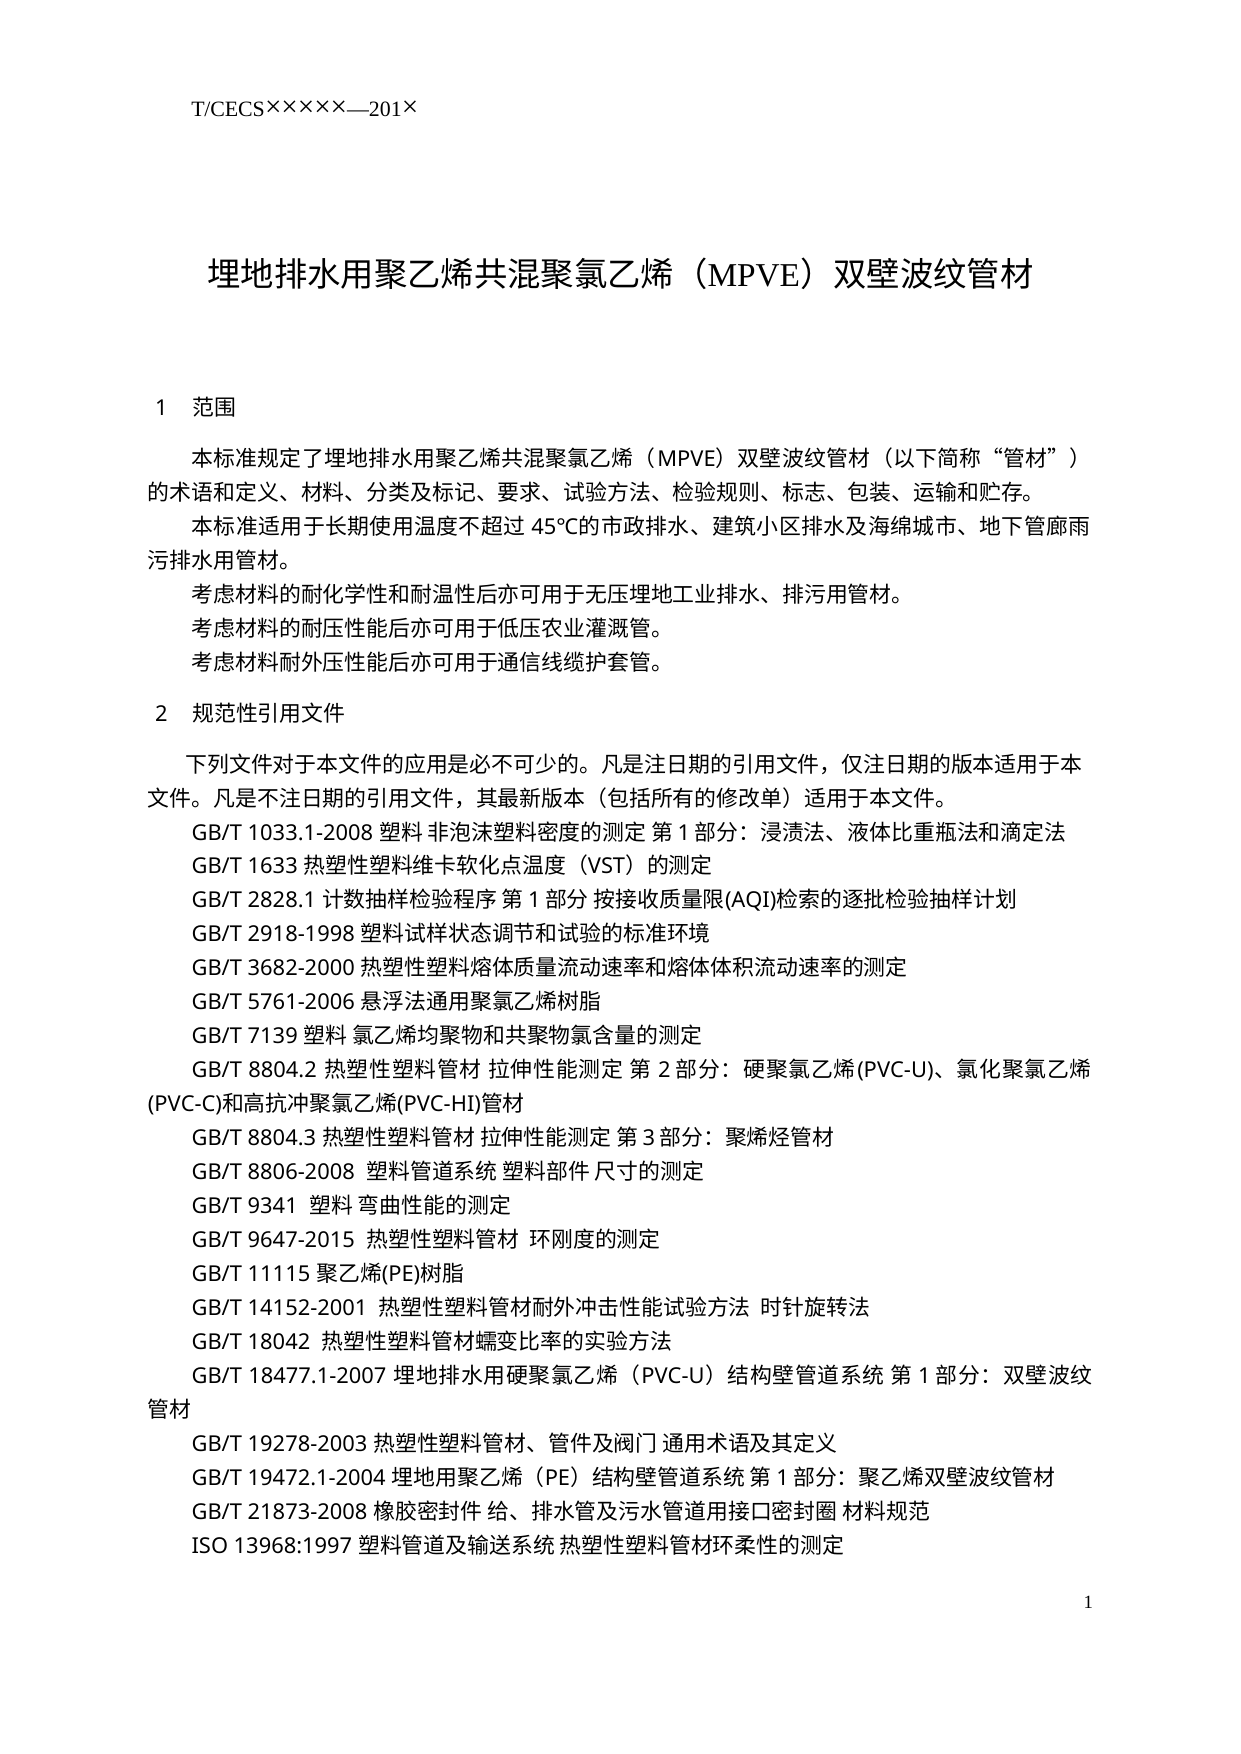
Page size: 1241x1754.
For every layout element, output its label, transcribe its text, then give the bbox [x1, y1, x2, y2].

text GB/T 8806-2008 塑料管道系统 塑料部件 尺寸的测定 [148, 1153, 1092, 1187]
text GB/T 14152-2001 热塑性塑料管材耐外冲击性能试验方法 时针旋转法 [148, 1289, 1092, 1323]
text GB/T 11115 聚乙烯(PE)树脂 [148, 1255, 1092, 1289]
text 下列文件对于本文件的应用是必不可少的。凡是注日期的引用文件，仅注日期的版本适用于本 [185, 746, 1092, 779]
text GB/T 19278-2003 热塑性塑料管材、管件及阀门 通用术语及其定义 [148, 1425, 1092, 1459]
text 本标准规定了埋地排水用聚乙烯共混聚氯乙烯（MPVE）双壁波纹管材（以下简称“管材”）的术语和定义、材料、分类及标记、要求、试验方法、检验规则、标志、包装、运输和贮存。 [148, 440, 1092, 508]
text GB/T 21873-2008 橡胶密封件 给、排水管及污水管道用接口密封圈 材料规范 [148, 1493, 1092, 1527]
text GB/T 9647-2015 热塑性塑料管材 环刚度的测定 [148, 1221, 1092, 1255]
text GB/T 8804.3 热塑性塑料管材 拉伸性能测定 第3部分：聚烯烃管材 [148, 1119, 1092, 1153]
text GB/T 7139 塑料 氯乙烯均聚物和共聚物氯含量的测定 [148, 1017, 1092, 1051]
text 本标准适用于长期使用温度不超过45℃的市政排水、建筑小区排水及海绵城市、地下管廊雨污排水用管材。 [148, 508, 1092, 576]
text 埋地排水用聚乙烯共混聚氯乙烯（MPVE）双壁波纹管材 [148, 238, 1092, 306]
text GB/T 1633 热塑性塑料维卡软化点温度（VST）的测定 [148, 847, 1092, 881]
text GB/T 2918-1998 塑料试样状态调节和试验的标准环境 [148, 915, 1092, 949]
text GB/T 18042 热塑性塑料管材蠕变比率的实验方法 [148, 1323, 1092, 1357]
text 考虑材料耐外压性能后亦可用于通信线缆护套管。 [148, 644, 1092, 678]
text GB/T 9341 塑料 弯曲性能的测定 [148, 1187, 1092, 1221]
list 规范性引用文件 [155, 695, 1092, 729]
list 范围 [155, 389, 1092, 423]
text GB/T 8804.2 热塑性塑料管材 拉伸性能测定 第2部分：硬聚氯乙烯(PVC-U)、氯化聚氯乙烯(PVC-C)和高抗冲聚氯乙烯(PVC-HI)管材 [148, 1051, 1092, 1119]
text GB/T 18477.1-2007 埋地排水用硬聚氯乙烯（PVC-U）结构壁管道系统 第1部分：双壁波纹管材 [148, 1357, 1092, 1425]
text 文件。凡是不注日期的引用文件，其最新版本（包括所有的修改单）适用于本文件。 [148, 779, 1092, 813]
text 考虑材料的耐压性能后亦可用于低压农业灌溉管。 [148, 610, 1092, 644]
text GB/T 1033.1-2008 塑料 非泡沫塑料密度的测定 第1部分：浸渍法、液体比重瓶法和滴定法 [148, 813, 1092, 847]
text GB/T 3682-2000 热塑性塑料熔体质量流动速率和熔体体积流动速率的测定 [148, 949, 1092, 983]
text GB/T 5761-2006 悬浮法通用聚氯乙烯树脂 [148, 983, 1092, 1017]
text ISO 13968:1997 塑料管道及输送系统 热塑性塑料管材环柔性的测定 [148, 1527, 1092, 1561]
text 考虑材料的耐化学性和耐温性后亦可用于无压埋地工业排水、排污用管材。 [148, 576, 1092, 610]
text GB/T 19472.1-2004 埋地用聚乙烯（PE）结构壁管道系统 第1部分：聚乙烯双壁波纹管材 [148, 1459, 1092, 1493]
text GB/T 2828.1 计数抽样检验程序 第1部分 按接收质量限(AQI)检索的逐批检验抽样计划 [148, 881, 1092, 915]
